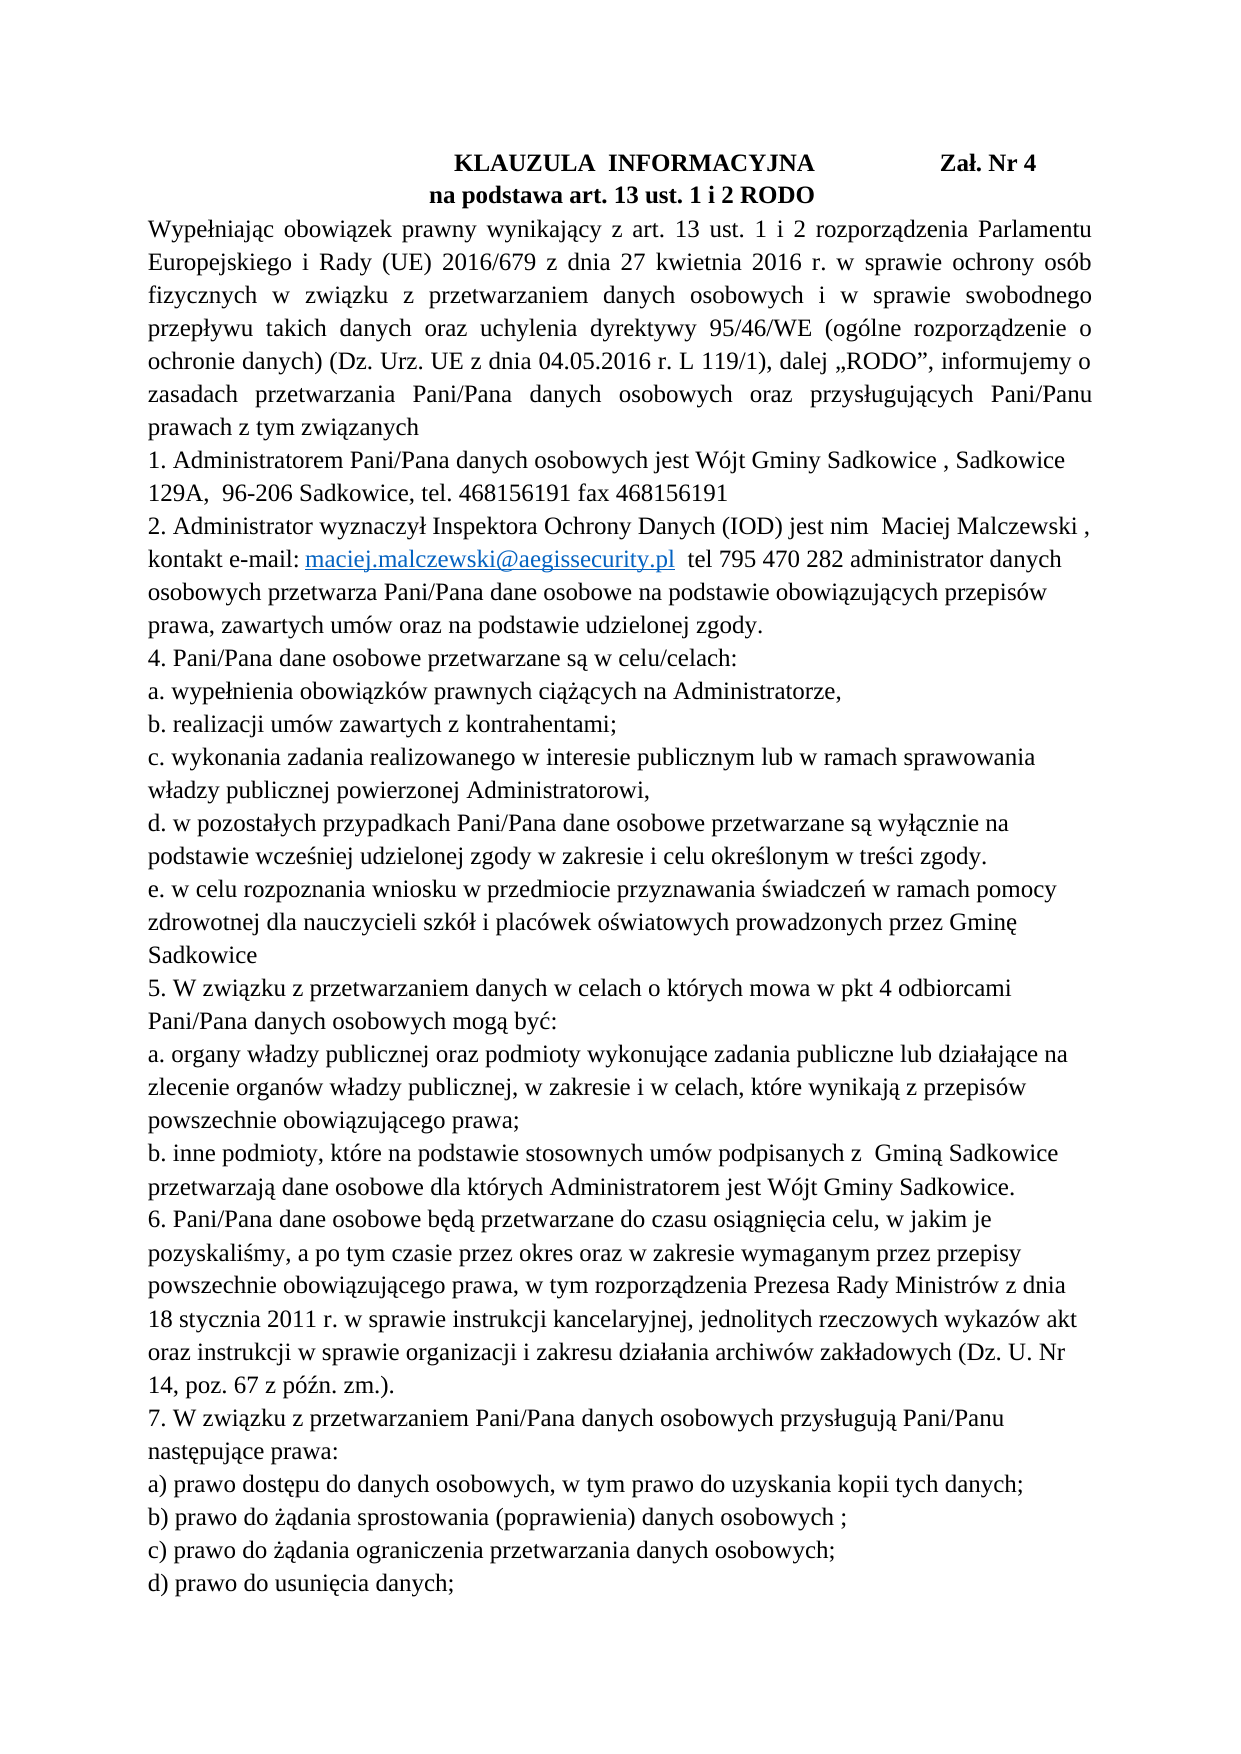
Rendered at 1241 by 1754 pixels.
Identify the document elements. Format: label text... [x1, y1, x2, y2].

text KLAUZULA INFORMACYJNA Zał. Nr 4 na podstawa art. 13 ust. 1 i 2 RODO [148, 148, 1093, 209]
text Wypełniając obowiązek prawny wynikający z art. 13 ust. 1 i 2 rozporządzenia Parlamentu Europejskiego i Rady (UE) 2016/679 z dnia 27 kwietnia 2016 r. w sprawie ochrony osób fizycznych w związku z przetwarzaniem danych osobowych i w sprawie swobodnego przepływu takich danych oraz uchylenia dyrektywy 95/46/WE (ogólne rozporządzenie o ochronie danych) (Dz. Urz. UE z dnia 04.05.2016 r. L 119/1), dalej „RODO”, informujemy o zasadach przetwarzania Pani/Pana danych osobowych oraz przysługujących Pani/Panu prawach z tym związanych [148, 214, 1093, 441]
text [148, 445, 1093, 1597]
